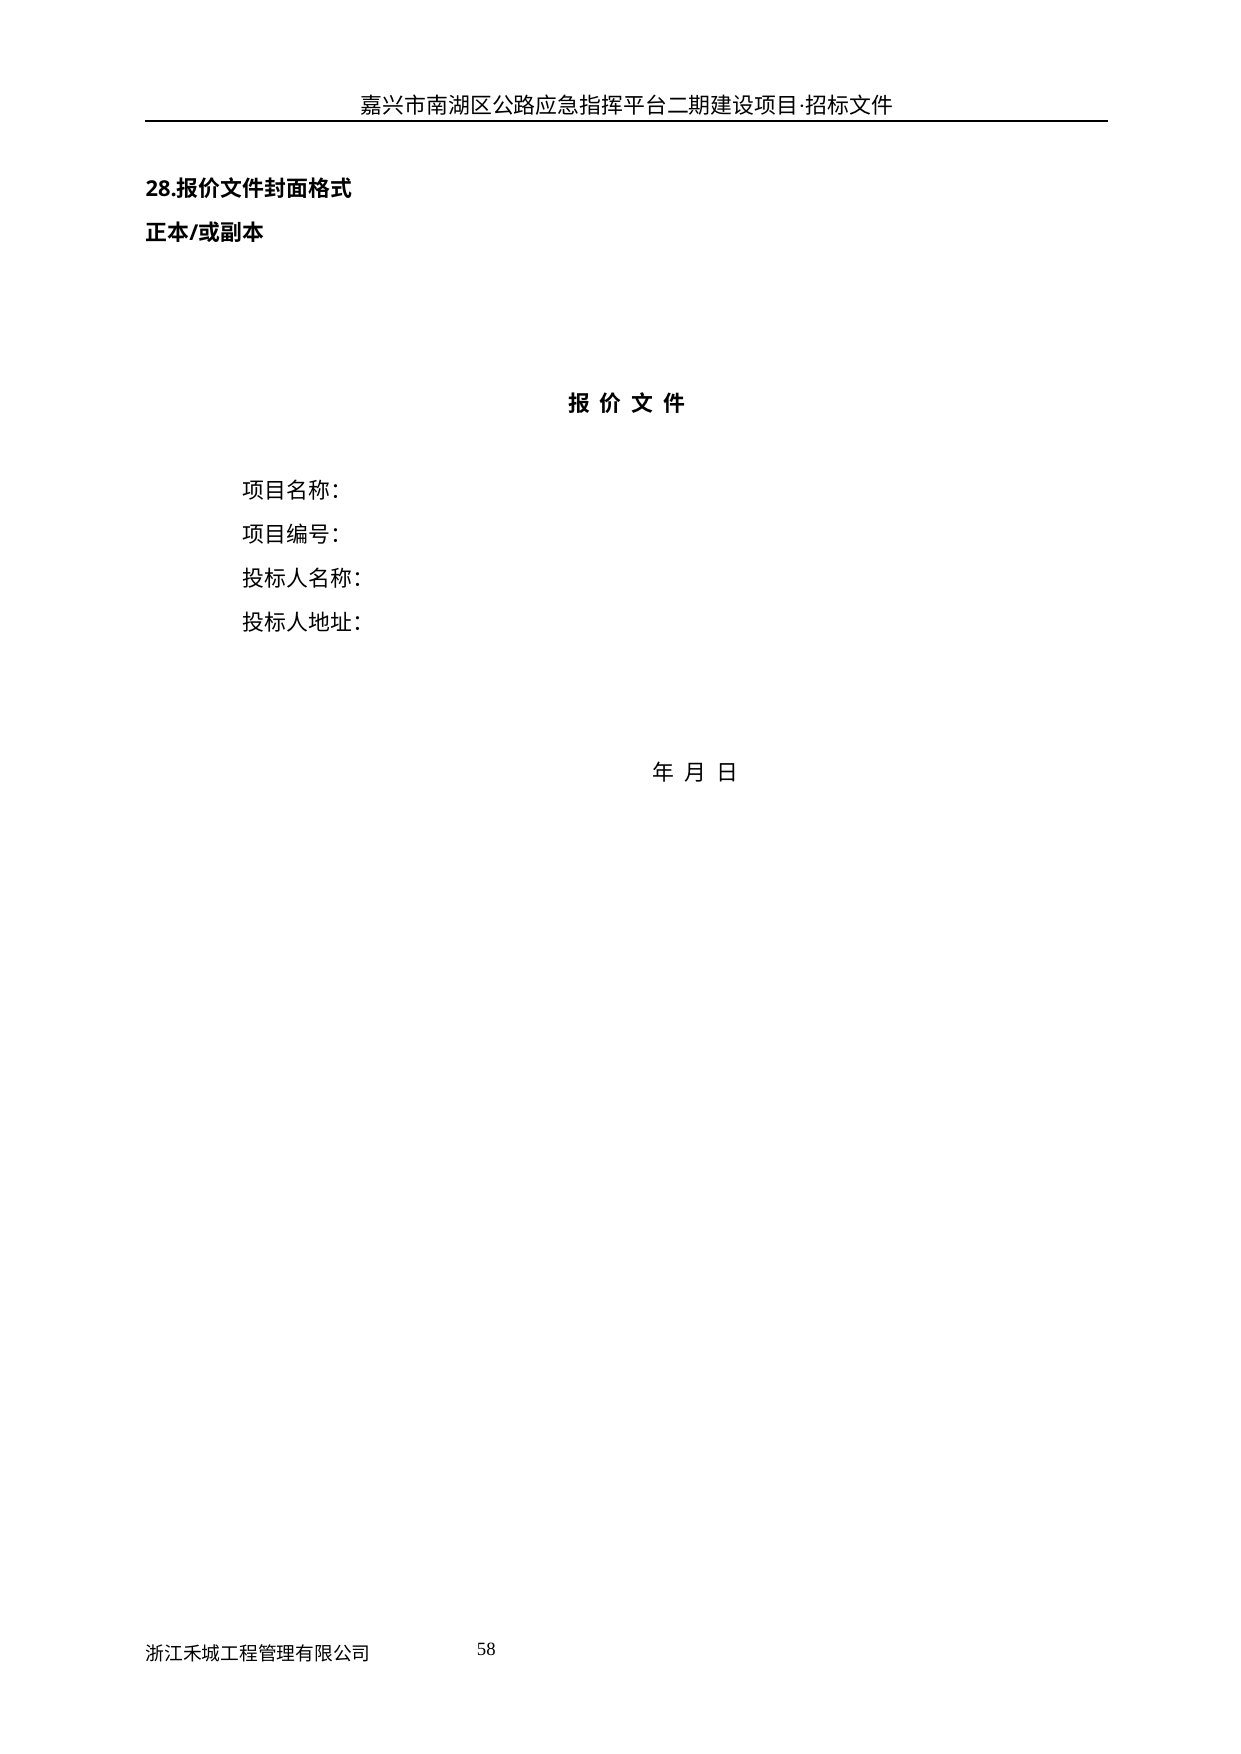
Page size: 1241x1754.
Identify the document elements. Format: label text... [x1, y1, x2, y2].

text 项目编号： [145, 517, 1108, 548]
text 投标人名称： [145, 561, 1108, 593]
text 投标人地址： [145, 605, 1108, 637]
text 年 月 日 [145, 754, 1108, 787]
text 报 价 文 件 [145, 386, 1108, 418]
text 正本/或副本 [145, 215, 1108, 247]
text 28.报价文件封面格式 [145, 171, 1108, 202]
text 项目名称： [145, 473, 1108, 504]
